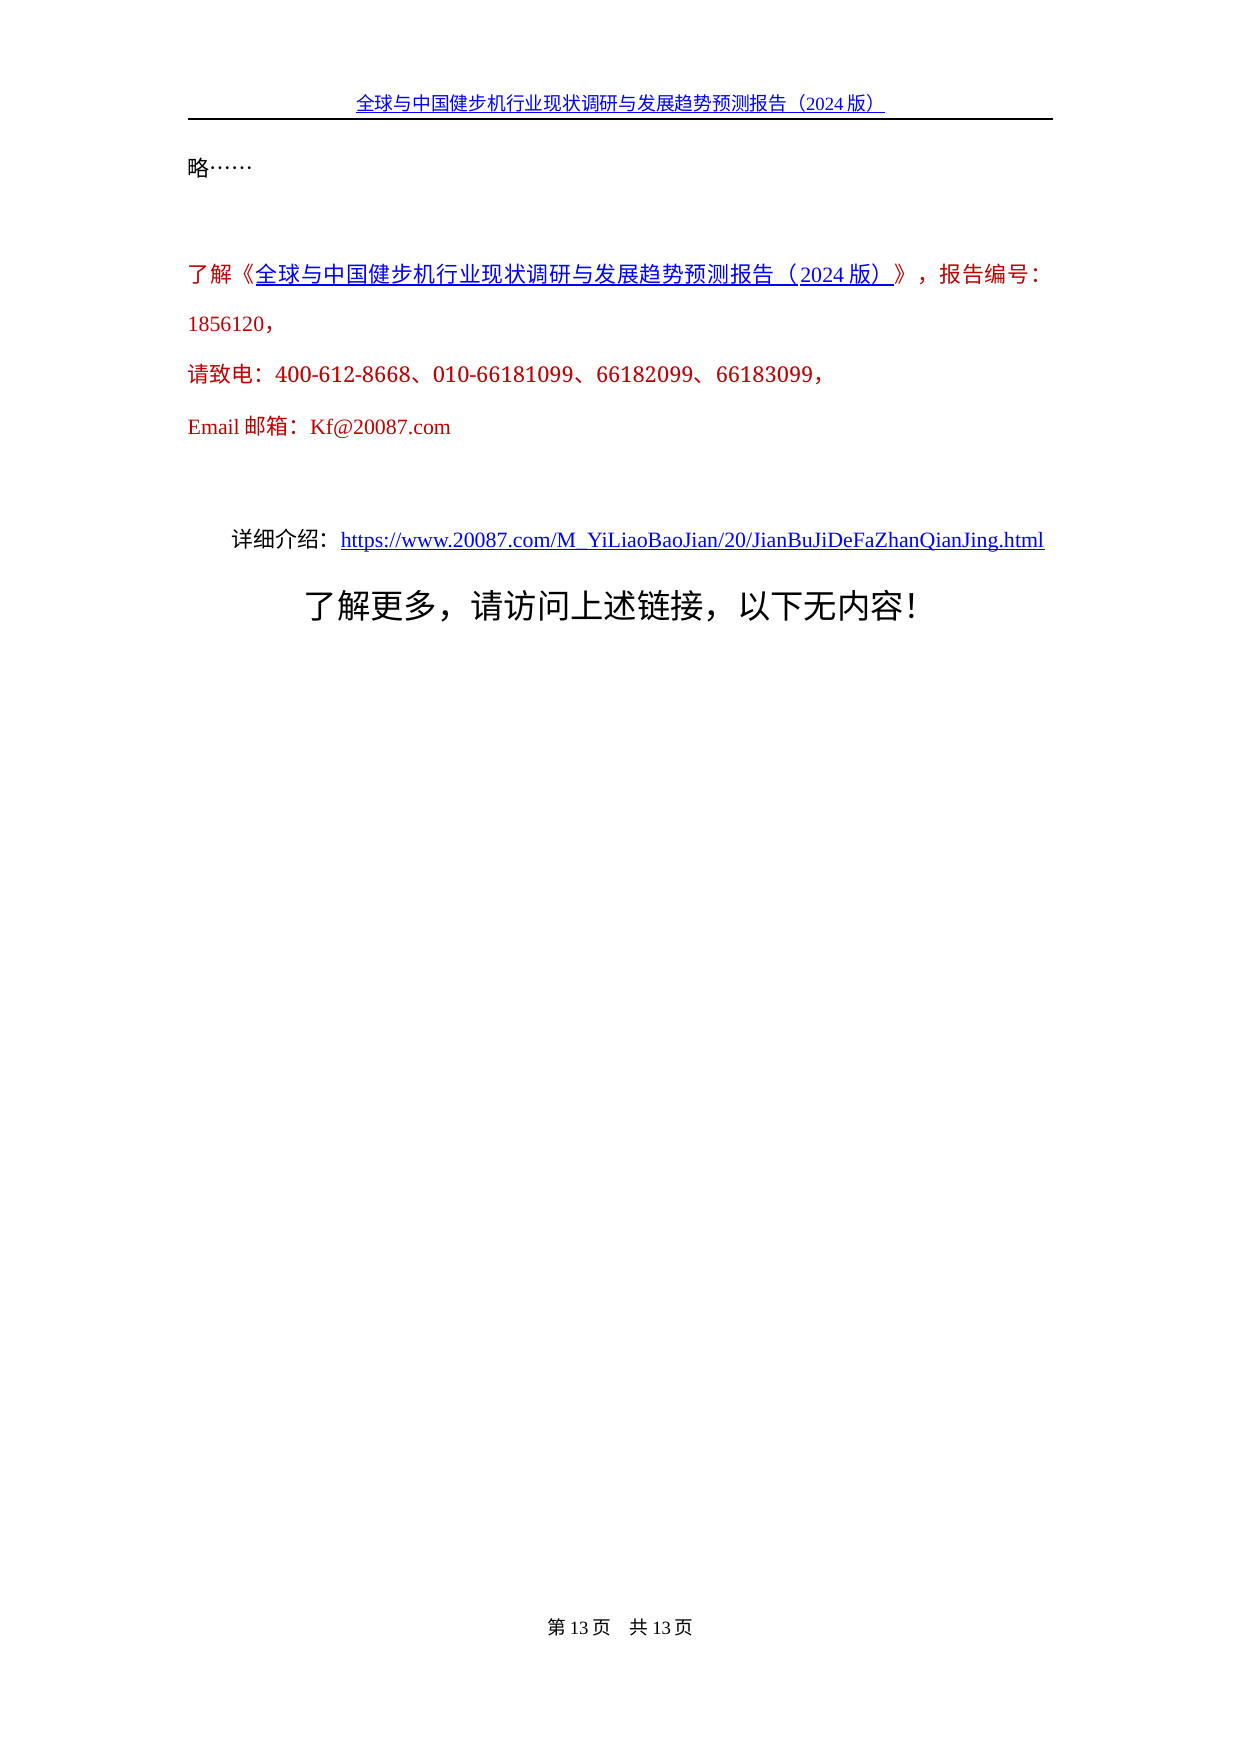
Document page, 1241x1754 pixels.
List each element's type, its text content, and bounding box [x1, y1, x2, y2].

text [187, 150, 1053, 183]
text 了解《全球与中国健步机行业现状调研与发展趋势预测报告（2024版）》，报告编号：1856120， [187, 257, 1053, 338]
title 了解更多，请访问上述链接，以下无内容！ [187, 571, 1053, 636]
text Email邮箱：Kf@20087.com [187, 408, 1053, 441]
text 详细介绍：https://www.20087.com/M_YiLiaoBaoJian/20/JianBuJiDeFaZhanQianJing.html [187, 521, 1053, 554]
text 请致电：400-612-8668、010-66181099、66182099、66183099， [187, 357, 1053, 389]
